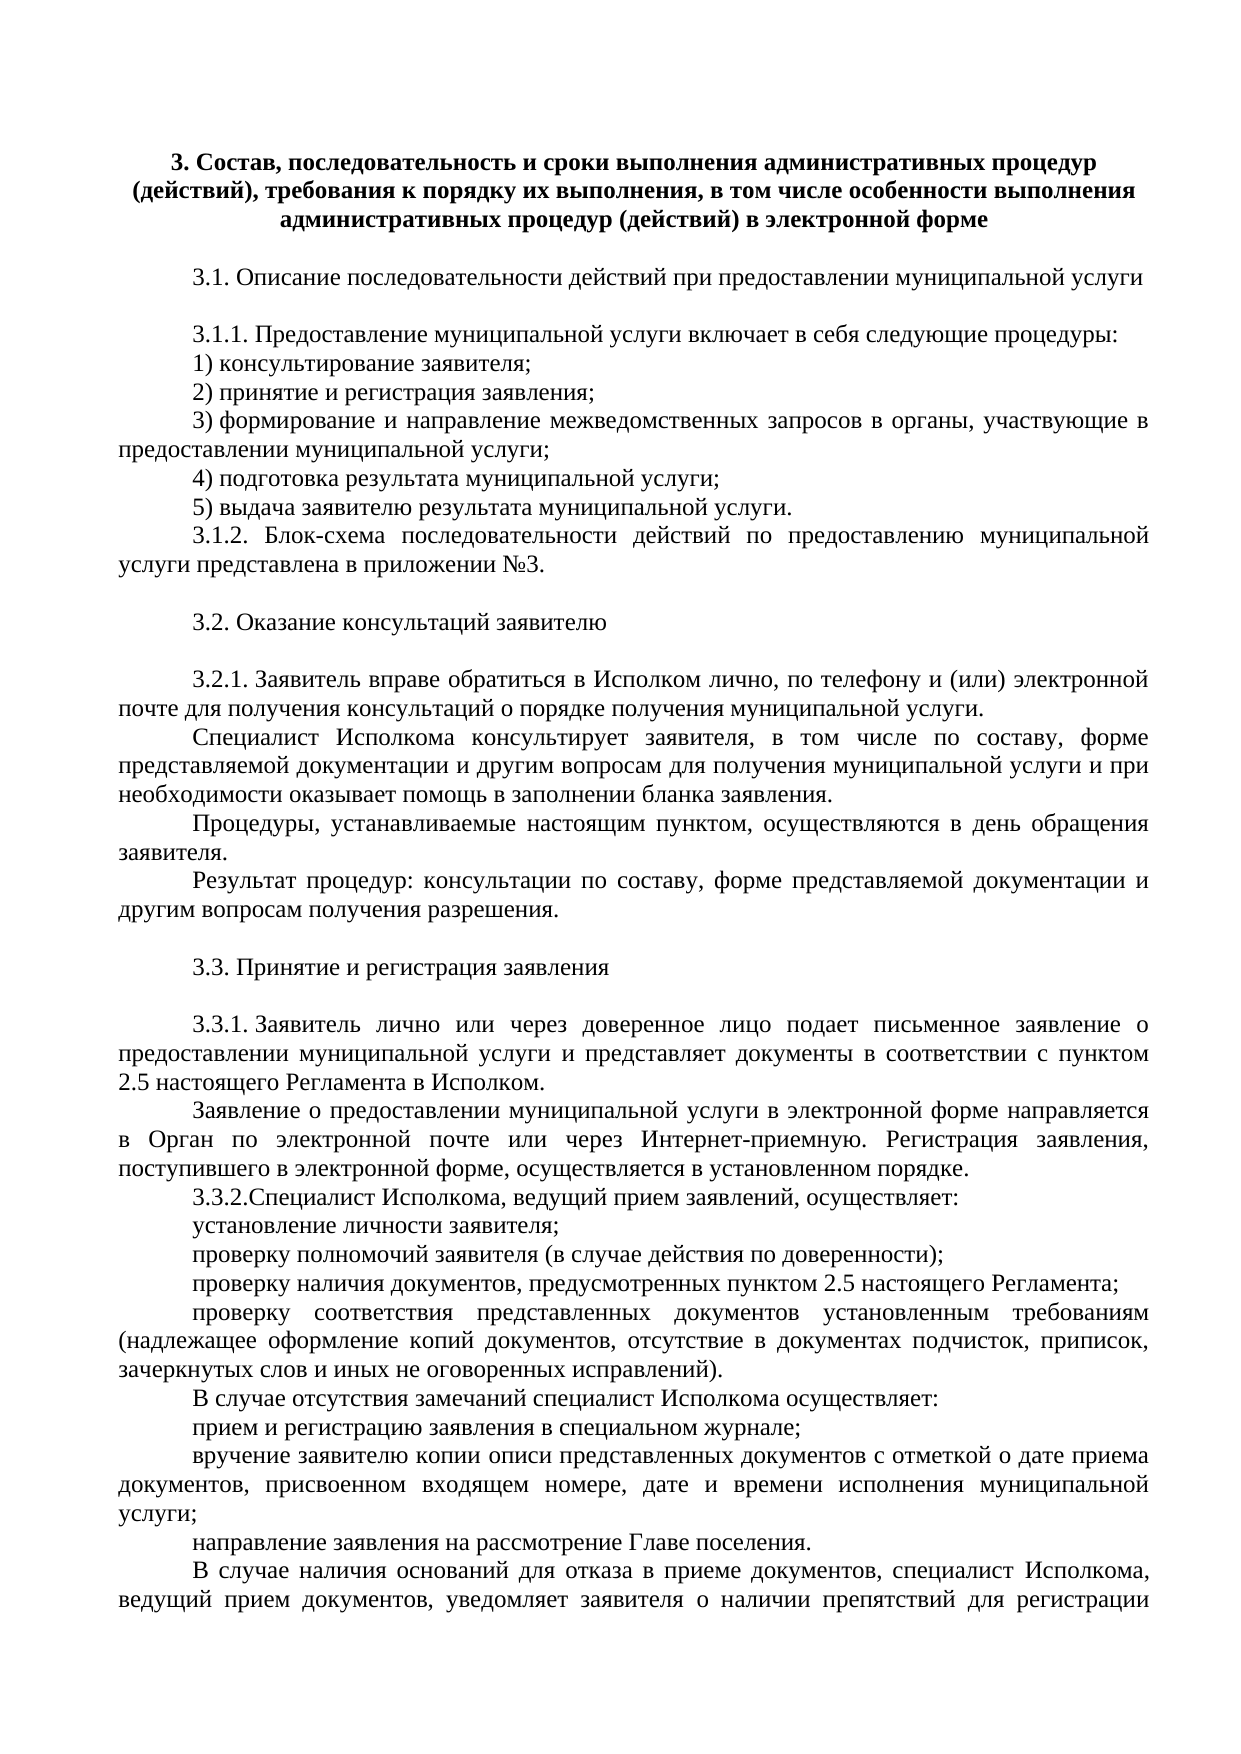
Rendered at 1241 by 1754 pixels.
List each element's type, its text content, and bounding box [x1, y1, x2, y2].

text В случае отсутствия замечаний специалист Исполкома осуществляет: [118, 1383, 1150, 1412]
text установление личности заявителя; [118, 1211, 1150, 1239]
text 3.1.1. Предоставление муниципальной услуги включает в себя следующие процедуры: [118, 319, 1150, 348]
text 3.3.1. Заявитель лично или через доверенное лицо подает письменное заявление о предоставлении муниципальной услуги и представляет документы в соответствии с пунктом 2.5 настоящего Регламента в Исполком. [118, 1009, 1150, 1096]
text Результат процедур: консультации по составу, форме представляемой документации и другим вопросам получения разрешения. [118, 866, 1150, 923]
text 3. Состав, последовательность и сроки выполнения административных процедур (действий), требования к порядку их выполнения, в том числе особенности выполнения административных процедур (действий) в электронной форме [118, 147, 1150, 233]
text 2) принятие и регистрация заявления; [118, 377, 1150, 406]
text 3.3. Принятие и регистрация заявления [118, 952, 1150, 981]
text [118, 1556, 1150, 1613]
text 3.3.2.Специалист Исполкома, ведущий прием заявлений, осуществляет: [118, 1182, 1150, 1211]
text проверку наличия документов, предусмотренных пунктом 2.5 настоящего Регламента; [118, 1268, 1150, 1297]
text направление заявления на рассмотрение Главе поселения. [118, 1527, 1150, 1556]
text вручение заявителю копии описи представленных документов с отметкой о дате приема документов, присвоенном входящем номере, дате и времени исполнения муниципальной услуги; [118, 1441, 1150, 1527]
text Процедуры, устанавливаемые настоящим пунктом, осуществляются в день обращения заявителя. [118, 808, 1150, 866]
text 3.1. Описание последовательности действий при предоставлении муниципальной услуги [118, 262, 1150, 291]
text Специалист Исполкома консультирует заявителя, в том числе по составу, форме представляемой документации и другим вопросам для получения муниципальной услуги и при необходимости оказывает помощь в заполнении бланка заявления. [118, 722, 1150, 808]
text прием и регистрацию заявления в специальном журнале; [118, 1412, 1150, 1441]
text проверку полномочий заявителя (в случае действия по доверенности); [118, 1239, 1150, 1268]
text 3) формирование и направление межведомственных запросов в органы, участвующие в предоставлении муниципальной услуги; [118, 406, 1150, 463]
text 3.2.1. Заявитель вправе обратиться в Исполком лично, по телефону и (или) электронной почте для получения консультаций о порядке получения муниципальной услуги. [118, 664, 1150, 722]
text 3.1.2. Блок-схема последовательности действий по предоставлению муниципальной услуги представлена в приложении №3. [118, 521, 1150, 578]
text 4) подготовка результата муниципальной услуги; [118, 463, 1150, 492]
text Заявление о предоставлении муниципальной услуги в электронной форме направляется в Орган по электронной почте или через Интернет-приемную. Регистрация заявления, поступившего в электронной форме, осуществляется в установленном порядке. [118, 1096, 1150, 1182]
text 3.2. Оказание консультаций заявителю [118, 607, 1150, 636]
text 1) консультирование заявителя; [118, 348, 1150, 377]
text проверку соответствия представленных документов установленным требованиям (надлежащее оформление копий документов, отсутствие в документах подчисток, приписок, зачеркнутых слов и иных не оговоренных исправлений). [118, 1297, 1150, 1383]
text 5) выдача заявителю результата муниципальной услуги. [118, 492, 1150, 521]
